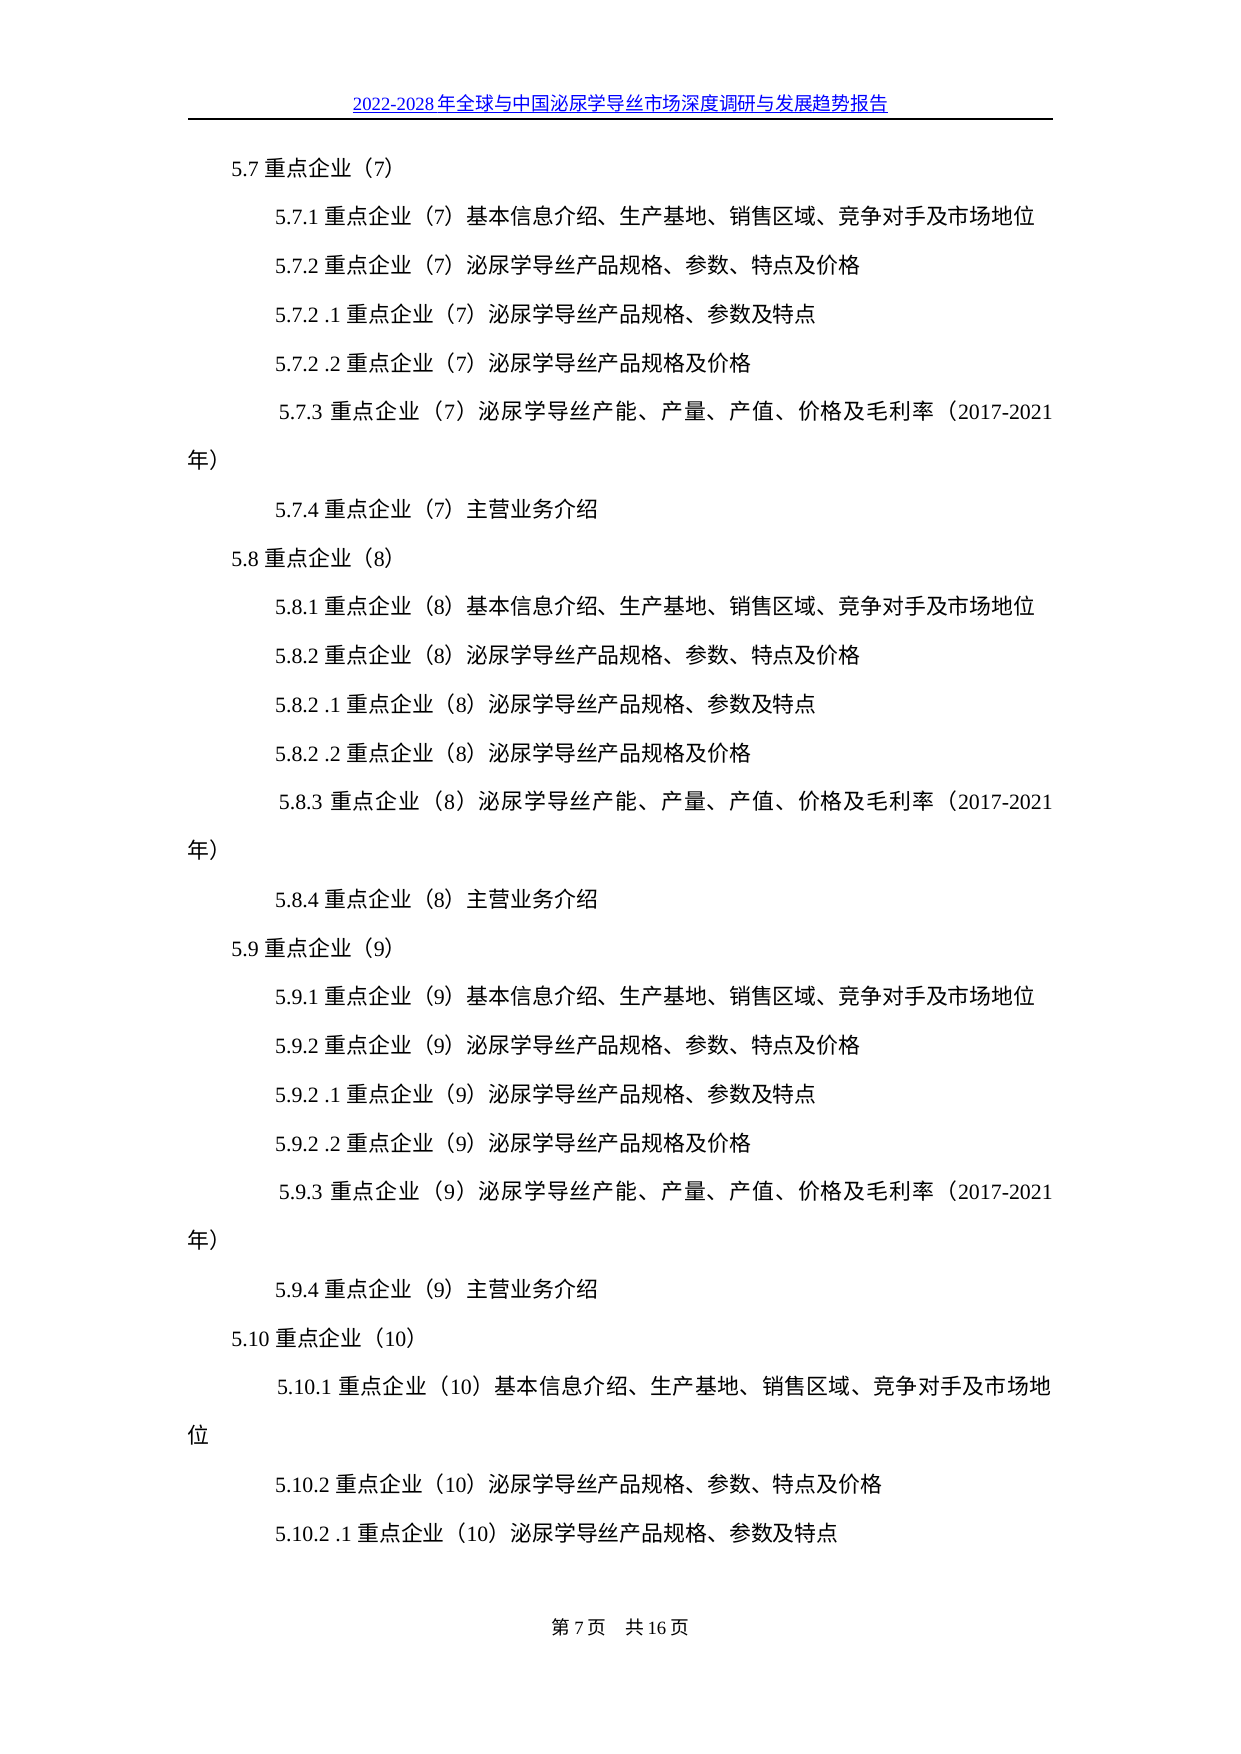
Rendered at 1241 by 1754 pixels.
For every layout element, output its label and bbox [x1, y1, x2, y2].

text [187, 150, 1053, 1548]
